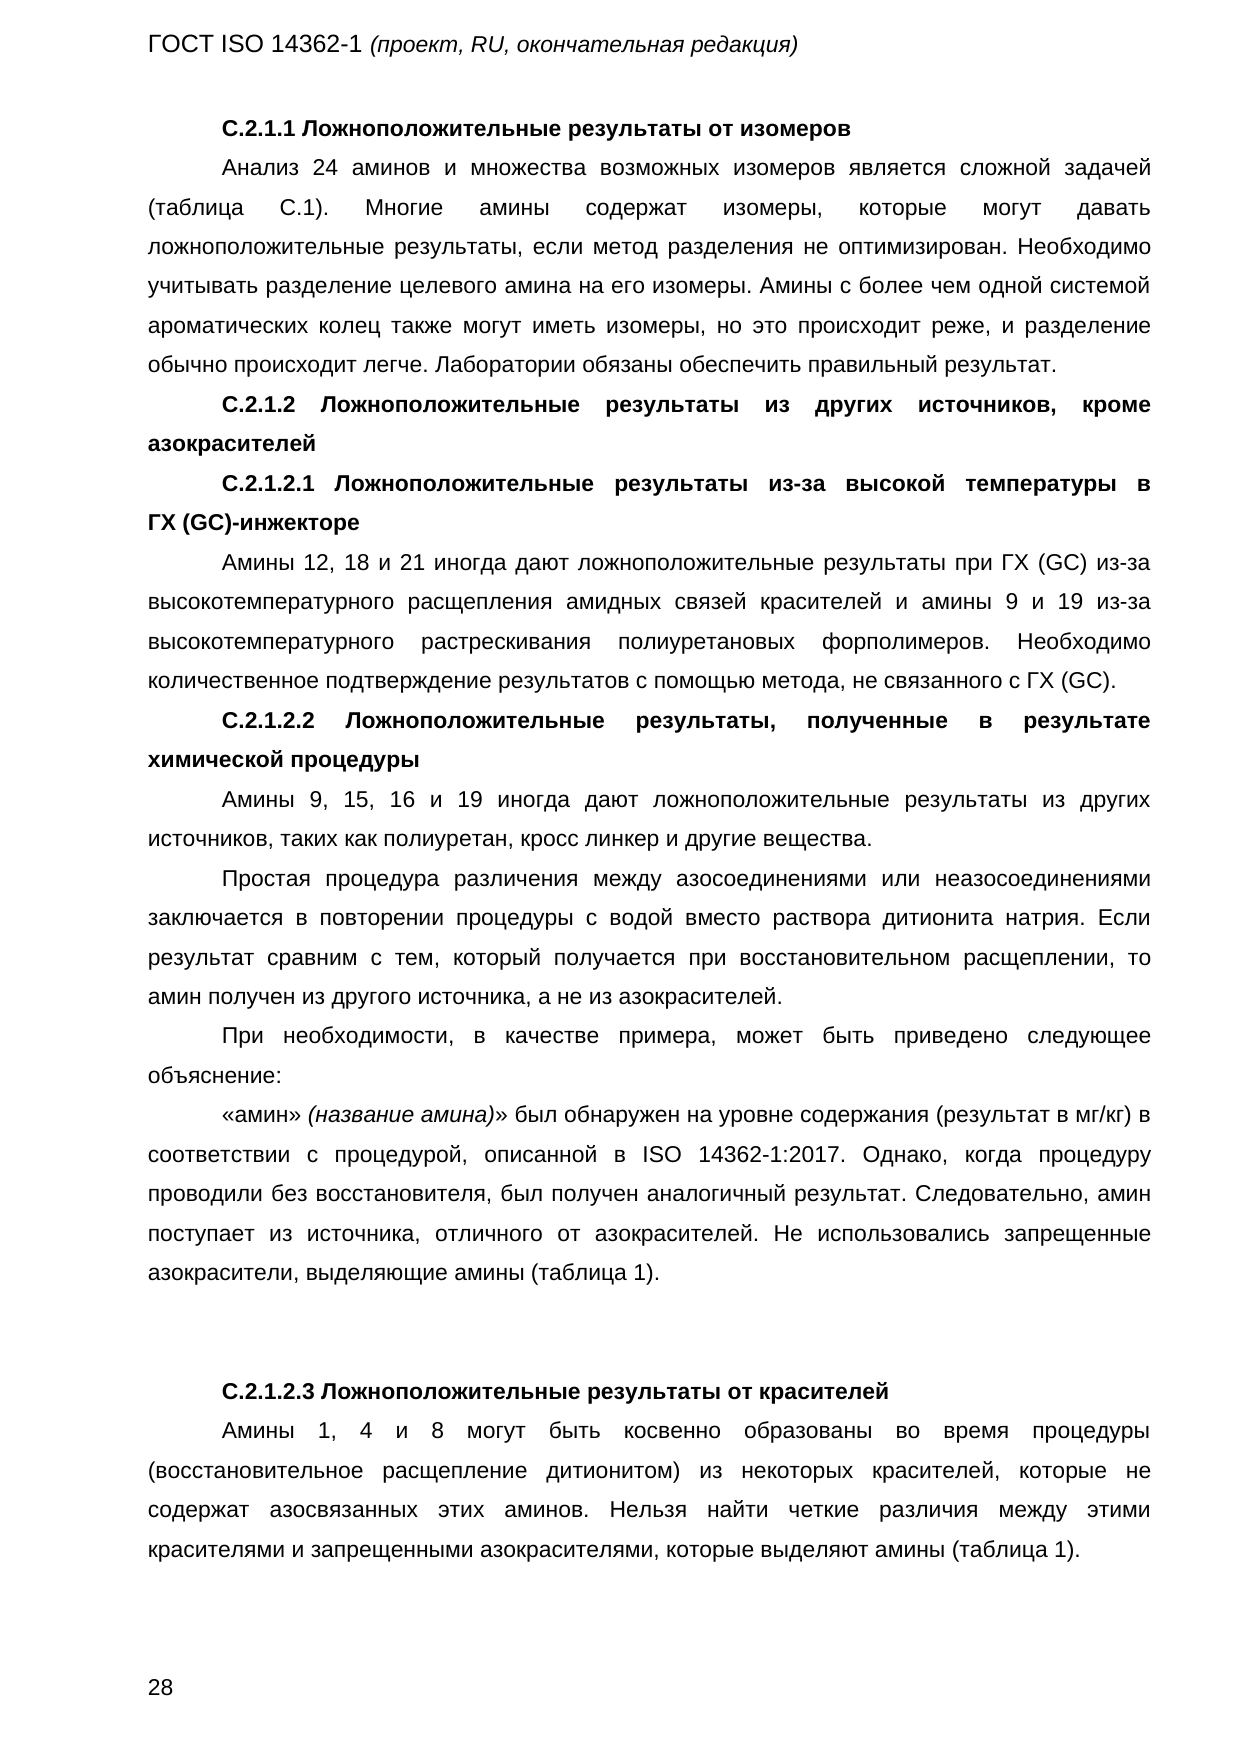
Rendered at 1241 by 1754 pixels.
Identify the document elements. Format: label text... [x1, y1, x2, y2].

text Амины 9, 15, 16 и 19 иногда дают ложноположительные результаты из других источников, таких как полиуретан, кросс линкер и другие вещества. [148, 786, 1152, 851]
text C.2.1.2.1 Ложноположительные результаты из-за высокой температуры в ГХ (GC)-инжекторе [148, 470, 1152, 536]
text C.2.1.1 Ложноположительные результаты от изомеров [148, 114, 1152, 141]
text C.2.1.2 Ложноположительные результаты из других источников, кроме азокрасителей [148, 391, 1152, 457]
text C.2.1.2.3 Ложноположительные результаты от красителей [148, 1378, 1152, 1404]
text C.2.1.2.2 Ложноположительные результаты, полученные в результате химической процедуры [148, 707, 1152, 772]
text Амины 1, 4 и 8 могут быть косвенно образованы во время процедуры (восстановительное расщепление дитионитом) из некоторых красителей, которые не содержат азосвязанных этих аминов. Нельзя найти четкие различия между этими красителями и запрещенными азокрасителями, которые выделяют амины (таблица 1). [148, 1417, 1152, 1562]
text Анализ 24 аминов и множества возможных изомеров является сложной задачей (таблица C.1). Многие амины содержат изомеры, которые могут давать ложноположительные результаты, если метод разделения не оптимизирован. Необходимо учитывать разделение целевого амина на его изомеры. Амины с более чем одной системой ароматических колец также могут иметь изомеры, но это происходит реже, и разделение обычно происходит легче. Лаборатории обязаны обеспечить правильный результат. [148, 154, 1152, 378]
text Простая процедура различения между азосоединениями или неазосоединениями заключается в повторении процедуры с водой вместо раствора дитионита натрия. Если результат сравним с тем, который получается при восстановительном расщеплении, то амин получен из другого источника, а не из азокрасителей. [148, 864, 1152, 1009]
text Амины 12, 18 и 21 иногда дают ложноположительные результаты при ГХ (GC) из-за высокотемпературного расщепления амидных связей красителей и амины 9 и 19 из-за высокотемпературного растрескивания полиуретановых форполимеров. Необходимо количественное подтверждение результатов с помощью метода, не связанного с ГХ (GC). [148, 549, 1152, 693]
text «амин» (название амина)» был обнаружен на уровне содержания (результат в мг/кг) в соответствии с процедурой, описанной в ISO 14362-1:2017. Однако, когда процедуру проводили без восстановителя, был получен аналогичный результат. Следовательно, амин поступает из источника, отличного от азокрасителей. Не использовались запрещенные азокрасители, выделяющие амины (таблица 1). [148, 1101, 1152, 1286]
text При необходимости, в качестве примера, может быть приведено следующее объяснение: [148, 1022, 1152, 1088]
